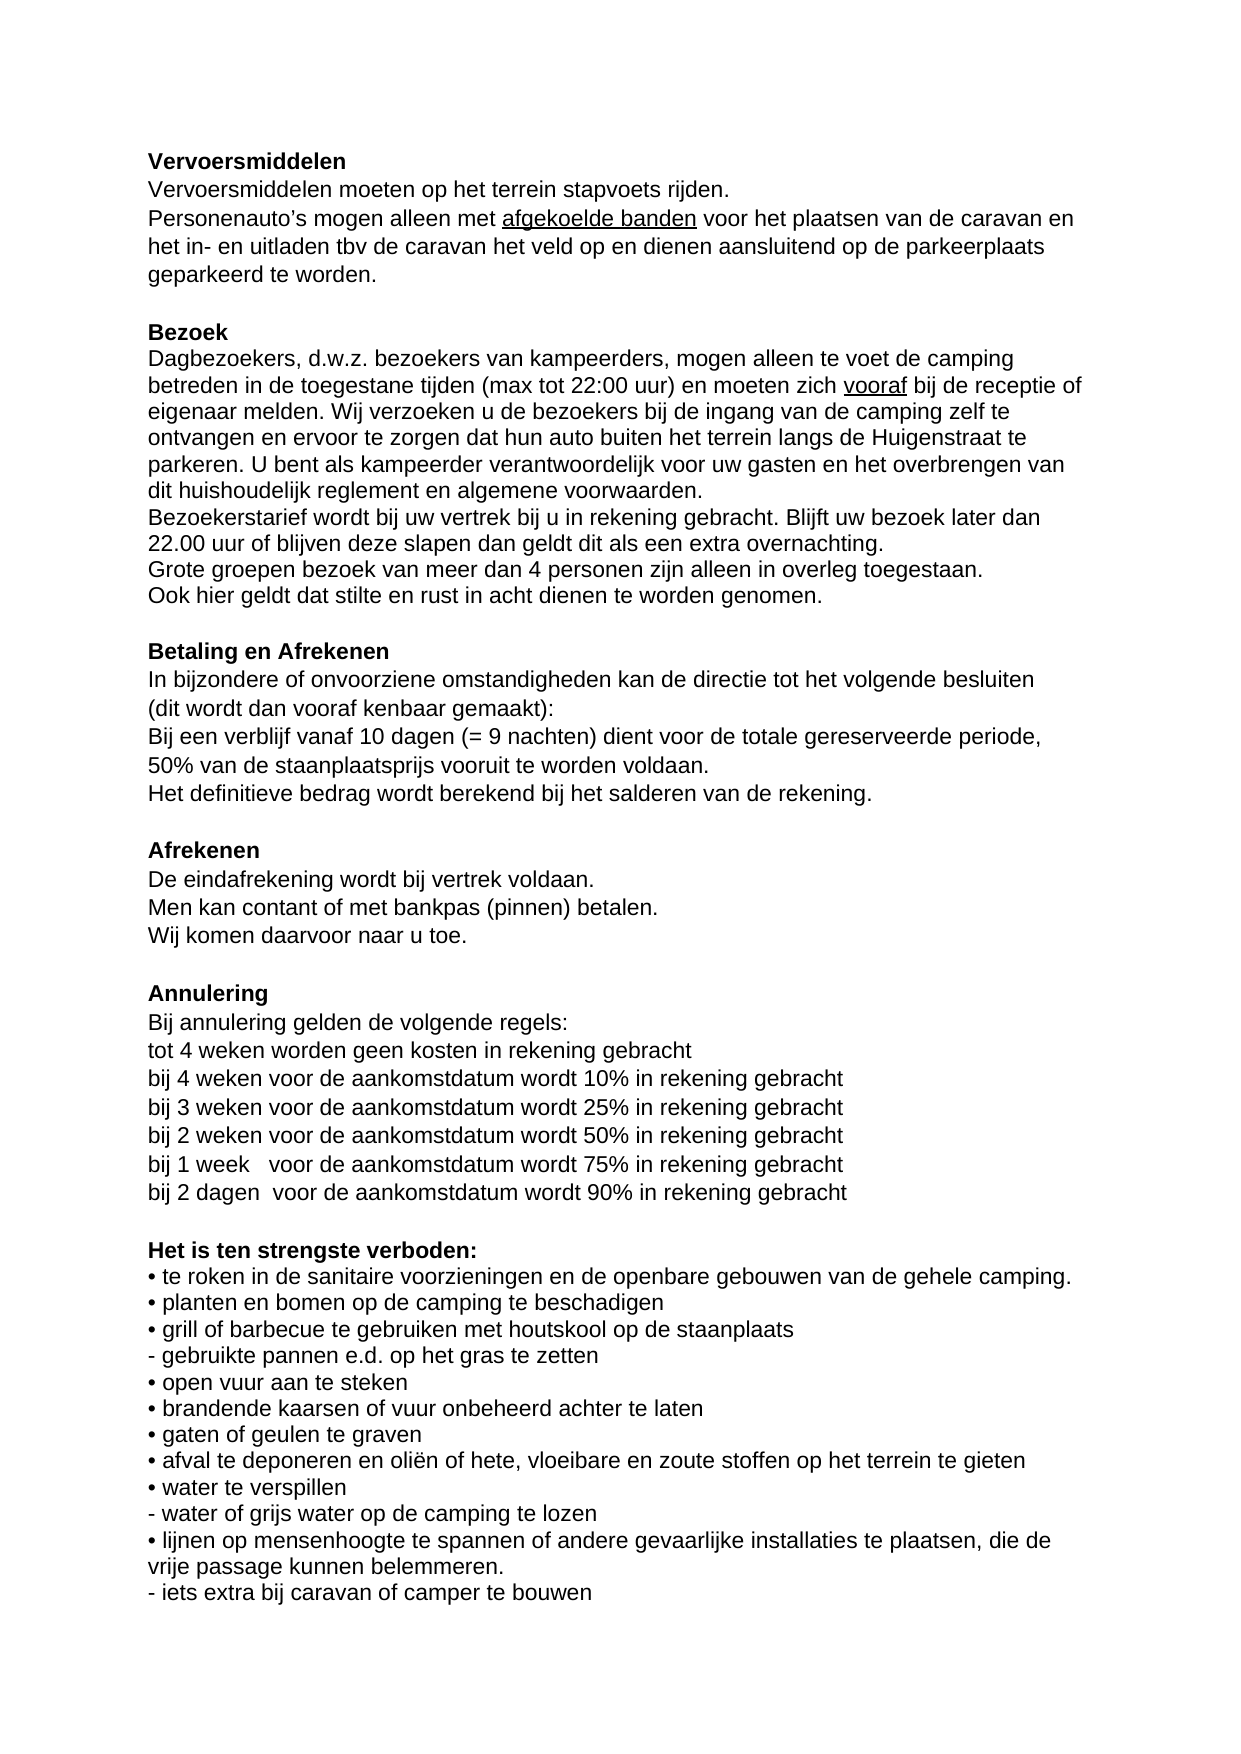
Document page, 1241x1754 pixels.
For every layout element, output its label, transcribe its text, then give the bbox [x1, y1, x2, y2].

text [148, 1237, 1093, 1606]
text Bezoek Dagbezoekers, d.w.z. bezoekers van kampeerders, mogen alleen te voet de camping betreden in de toegestane tijden (max tot 22:00 uur) en moeten zich vooraf bij de receptie of eigenaar melden. Wij verzoeken u de bezoekers bij de ingang van de camping zelf te ontvangen en ervoor te zorgen dat hun auto buiten het terrein langs de Huigenstraat te parkeren. U bent als kampeerder verantwoordelijk voor uw gasten en het overbrengen van dit huishoudelijk reglement en algemene voorwaarden. Bezoekerstarief wordt bij uw vertrek bij u in rekening gebracht. Blijft uw bezoek later dan 22.00 uur of blijven deze slapen dan geldt dit als een extra overnachting. Grote groepen bezoek van meer dan 4 personen zijn alleen in overleg toegestaan. Ook hier geldt dat stilte en rust in acht dienen te worden genomen. [148, 319, 1093, 609]
text Vervoersmiddelen Vervoersmiddelen moeten op het terrein stapvoets rijden. Personenauto’s mogen alleen met afgekoelde banden voor het plaatsen van de caravan en het in- en uitladen tbv de caravan het veld op en dienen aansluitend op de parkeerplaats geparkeerd te worden. [148, 148, 1093, 288]
text Annulering Bij annulering gelden de volgende regels: tot 4 weken worden geen kosten in rekening gebracht bij 4 weken voor de aankomstdatum wordt 10% in rekening gebracht bij 3 weken voor de aankomstdatum wordt 25% in rekening gebracht bij 2 weken voor de aankomstdatum wordt 50% in rekening gebracht bij 1 week voor de aankomstdatum wordt 75% in rekening gebracht bij 2 dagen voor de aankomstdatum wordt 90% in rekening gebracht [148, 980, 1093, 1205]
text Betaling en Afrekenen In bijzondere of onvoorziene omstandigheden kan de directie tot het volgende besluiten (dit wordt dan vooraf kenbaar gemaakt): Bij een verblijf vanaf 10 dagen (= 9 nachten) dient voor de totale gereserveerde periode, 50% van de staanplaatsprijs vooruit te worden voldaan. Het definitieve bedrag wordt berekend bij het salderen van de rekening. Afrekenen De eindafrekening wordt bij vertrek voldaan. Men kan contant of met bankpas (pinnen) betalen. Wij komen daarvoor naar u toe. [148, 638, 1093, 949]
